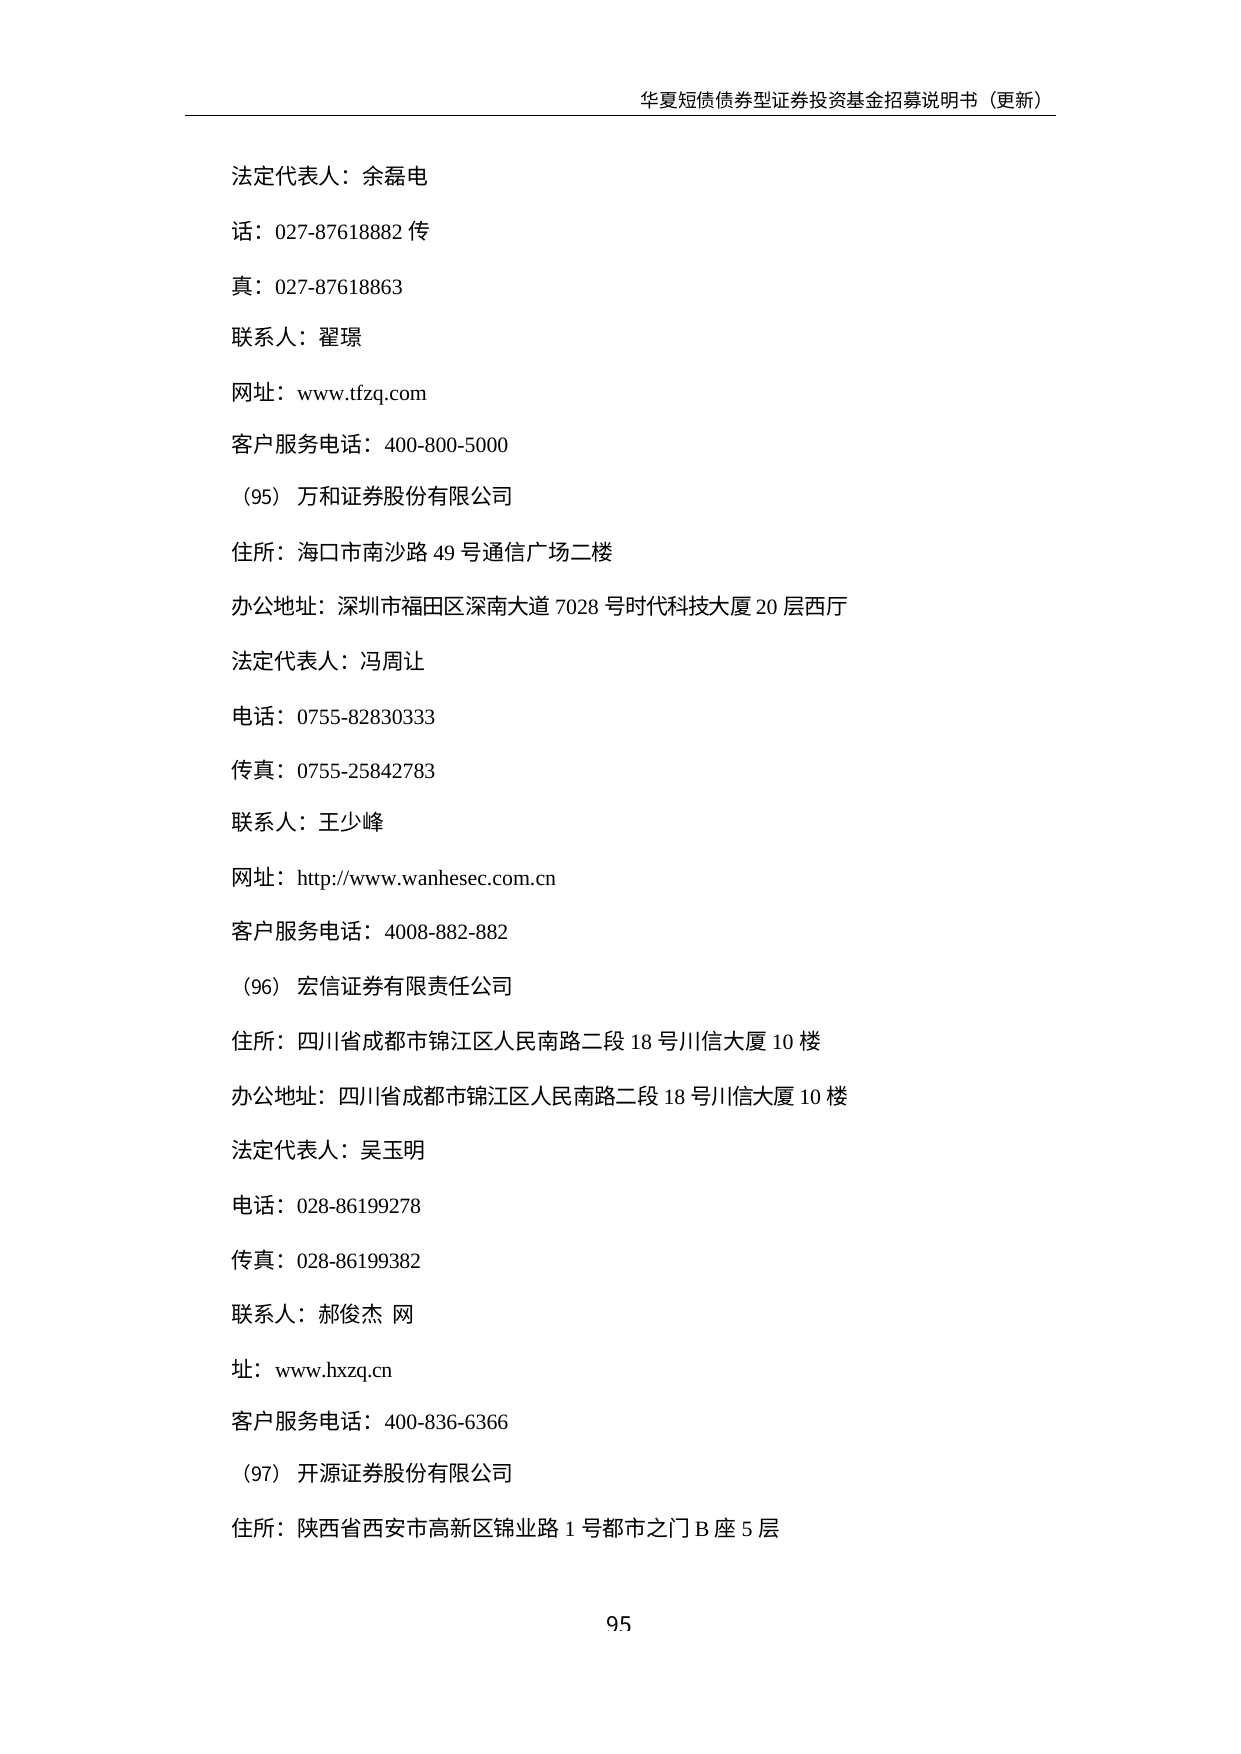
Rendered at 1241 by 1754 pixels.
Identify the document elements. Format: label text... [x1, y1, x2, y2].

text 办公地址：四川省成都市锦江区人民南路二段 18 号川信大厦 10 楼法定代表人：吴玉明 [231, 1079, 866, 1165]
text 网址：http://www.wanhesec.com.cn 客户服务电话：4008-882-882 [231, 859, 560, 946]
text 法定代表人：余磊电话：027-87618882 传真：027-87618863 [231, 159, 431, 300]
list 开源证券股份有限公司 [231, 1456, 1115, 1487]
text 网址：www.tfzq.com [231, 375, 1115, 406]
text 电话：028-86199278 传真：028-86199382 [231, 1188, 425, 1274]
list 万和证券股份有限公司 [231, 479, 1115, 511]
text 客户服务电话：400-836-6366 [231, 1407, 1115, 1435]
text 联系人：郝俊杰 网址：www.hxzq.cn [231, 1297, 417, 1384]
list 宏信证券有限责任公司 [231, 969, 1115, 1001]
text 客户服务电话：400-800-5000 [231, 427, 1115, 459]
text 电话：0755-82830333 传真：0755-25842783 [231, 699, 436, 785]
text 住所：陕西省西安市高新区锦业路 1 号都市之门B 座 5 层 [231, 1511, 1115, 1542]
text 联系人：王少峰 [231, 808, 1115, 836]
text 办公地址：深圳市福田区深南大道 7028 号时代科技大厦 20 层西厅法定代表人：冯周让 [231, 589, 866, 676]
text 联系人：翟璟 [231, 323, 1115, 351]
text 住所：四川省成都市锦江区人民南路二段 18 号川信大厦 10 楼 [231, 1024, 1115, 1056]
text 住所：海口市南沙路 49 号通信广场二楼 [231, 534, 1115, 566]
